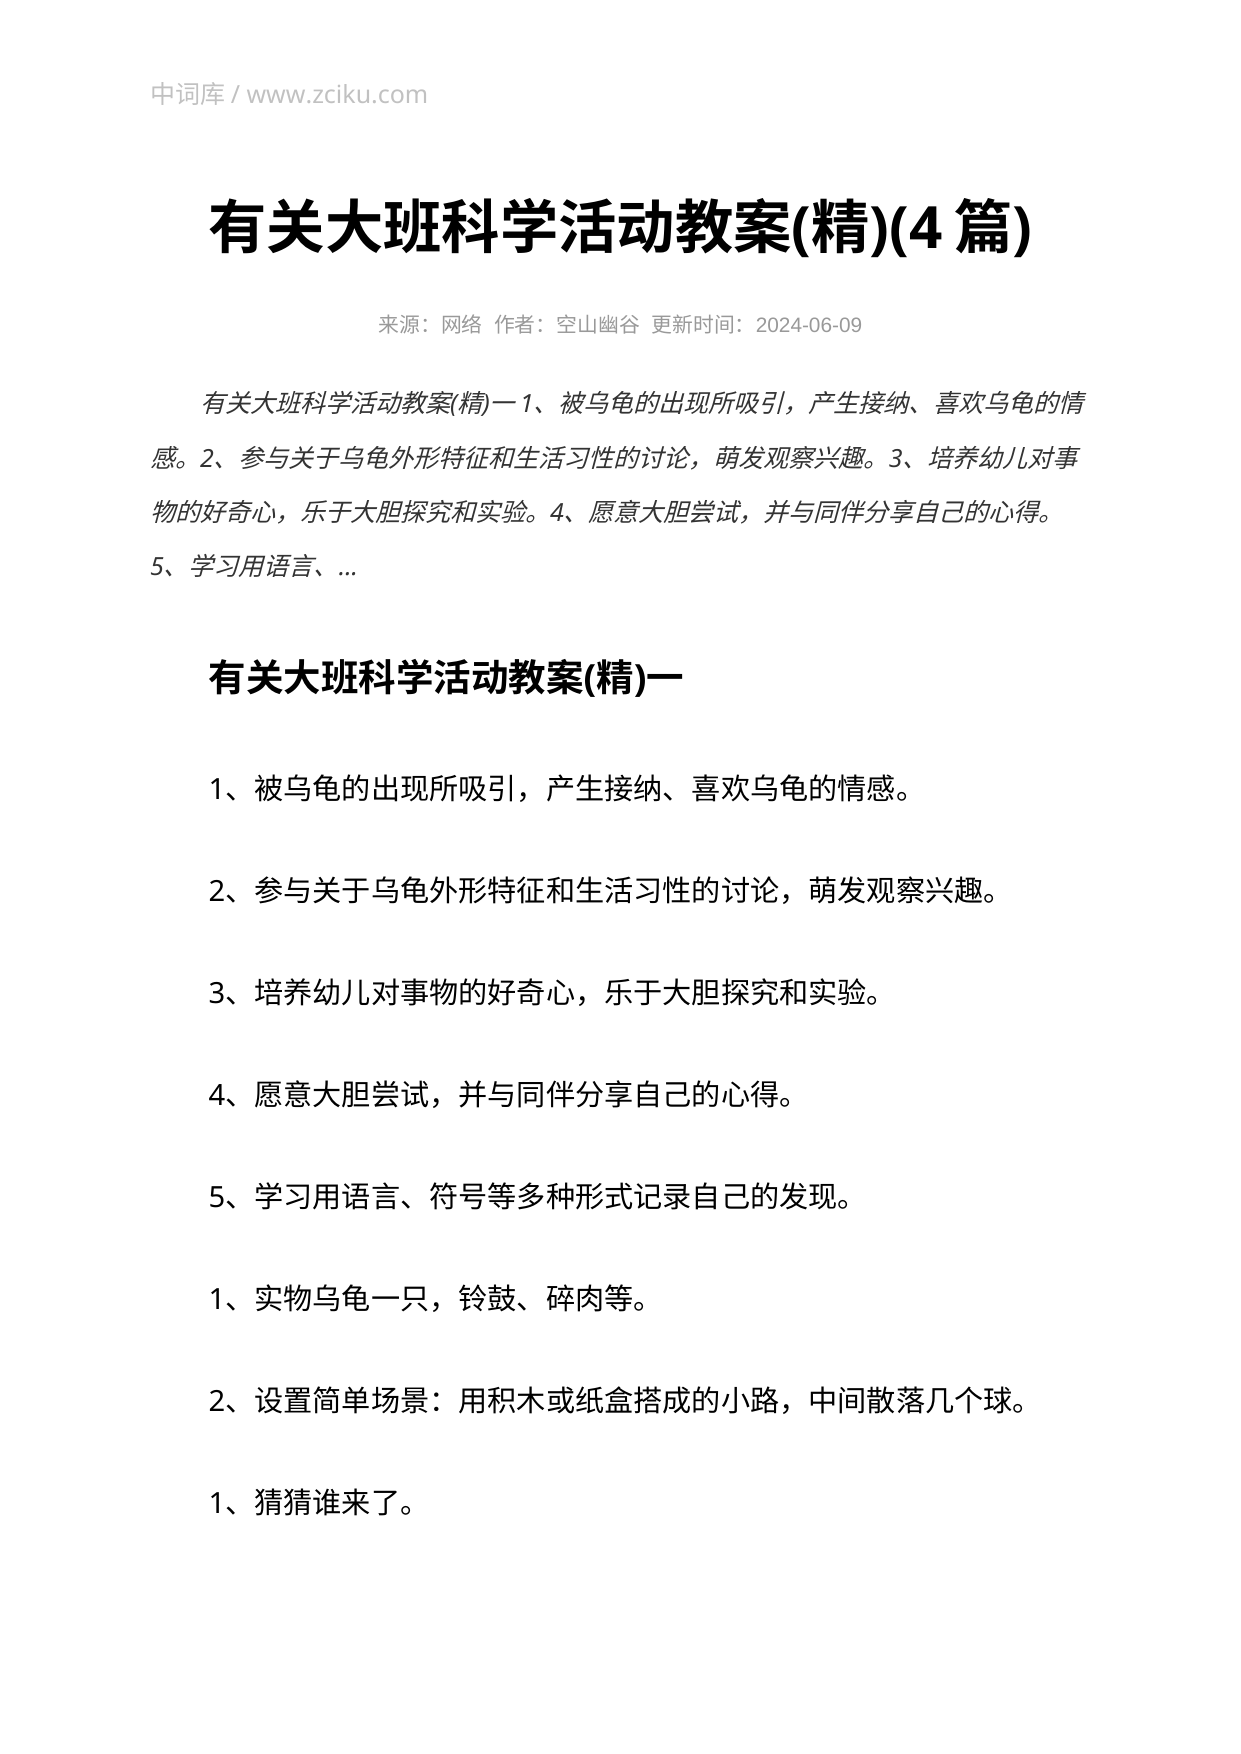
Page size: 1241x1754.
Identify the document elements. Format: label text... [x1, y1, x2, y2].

text 有关大班科学活动教案(精)一 [150, 648, 1090, 703]
text 2、设置简单场景：用积木或纸盒搭成的小路，中间散落几个球。 [150, 1378, 1090, 1420]
text 1、猜猜谁来了。 [150, 1479, 1090, 1522]
text 3、培养幼儿对事物的好奇心，乐于大胆探究和实验。 [150, 970, 1090, 1012]
text 4、愿意大胆尝试，并与同伴分享自己的心得。 [150, 1072, 1090, 1114]
text 5、学习用语言、符号等多种形式记录自己的发现。 [150, 1174, 1090, 1216]
subtitle 有关大班科学活动教案(精)(4篇) [150, 181, 1090, 266]
text 2、参与关于乌龟外形特征和生活习性的讨论，萌发观察兴趣。 [150, 868, 1090, 910]
text 有关大班科学活动教案(精)一1、被乌龟的出现所吸引，产生接纳、喜欢乌龟的情感。2、参与关于乌龟外形特征和生活习性的讨论，萌发观察兴趣。3、培养幼儿对事物的好奇心，乐于大胆探究和实验。4、愿意大胆尝试，并与同伴分享自己的心得。5、学习用语言、... [150, 384, 1090, 583]
text 来源：网络 作者：空山幽谷 更新时间：2024-06-09 [150, 313, 1090, 337]
text 1、被乌龟的出现所吸引，产生接纳、喜欢乌龟的情感。 [150, 766, 1090, 808]
text 1、实物乌龟一只，铃鼓、碎肉等。 [150, 1276, 1090, 1318]
